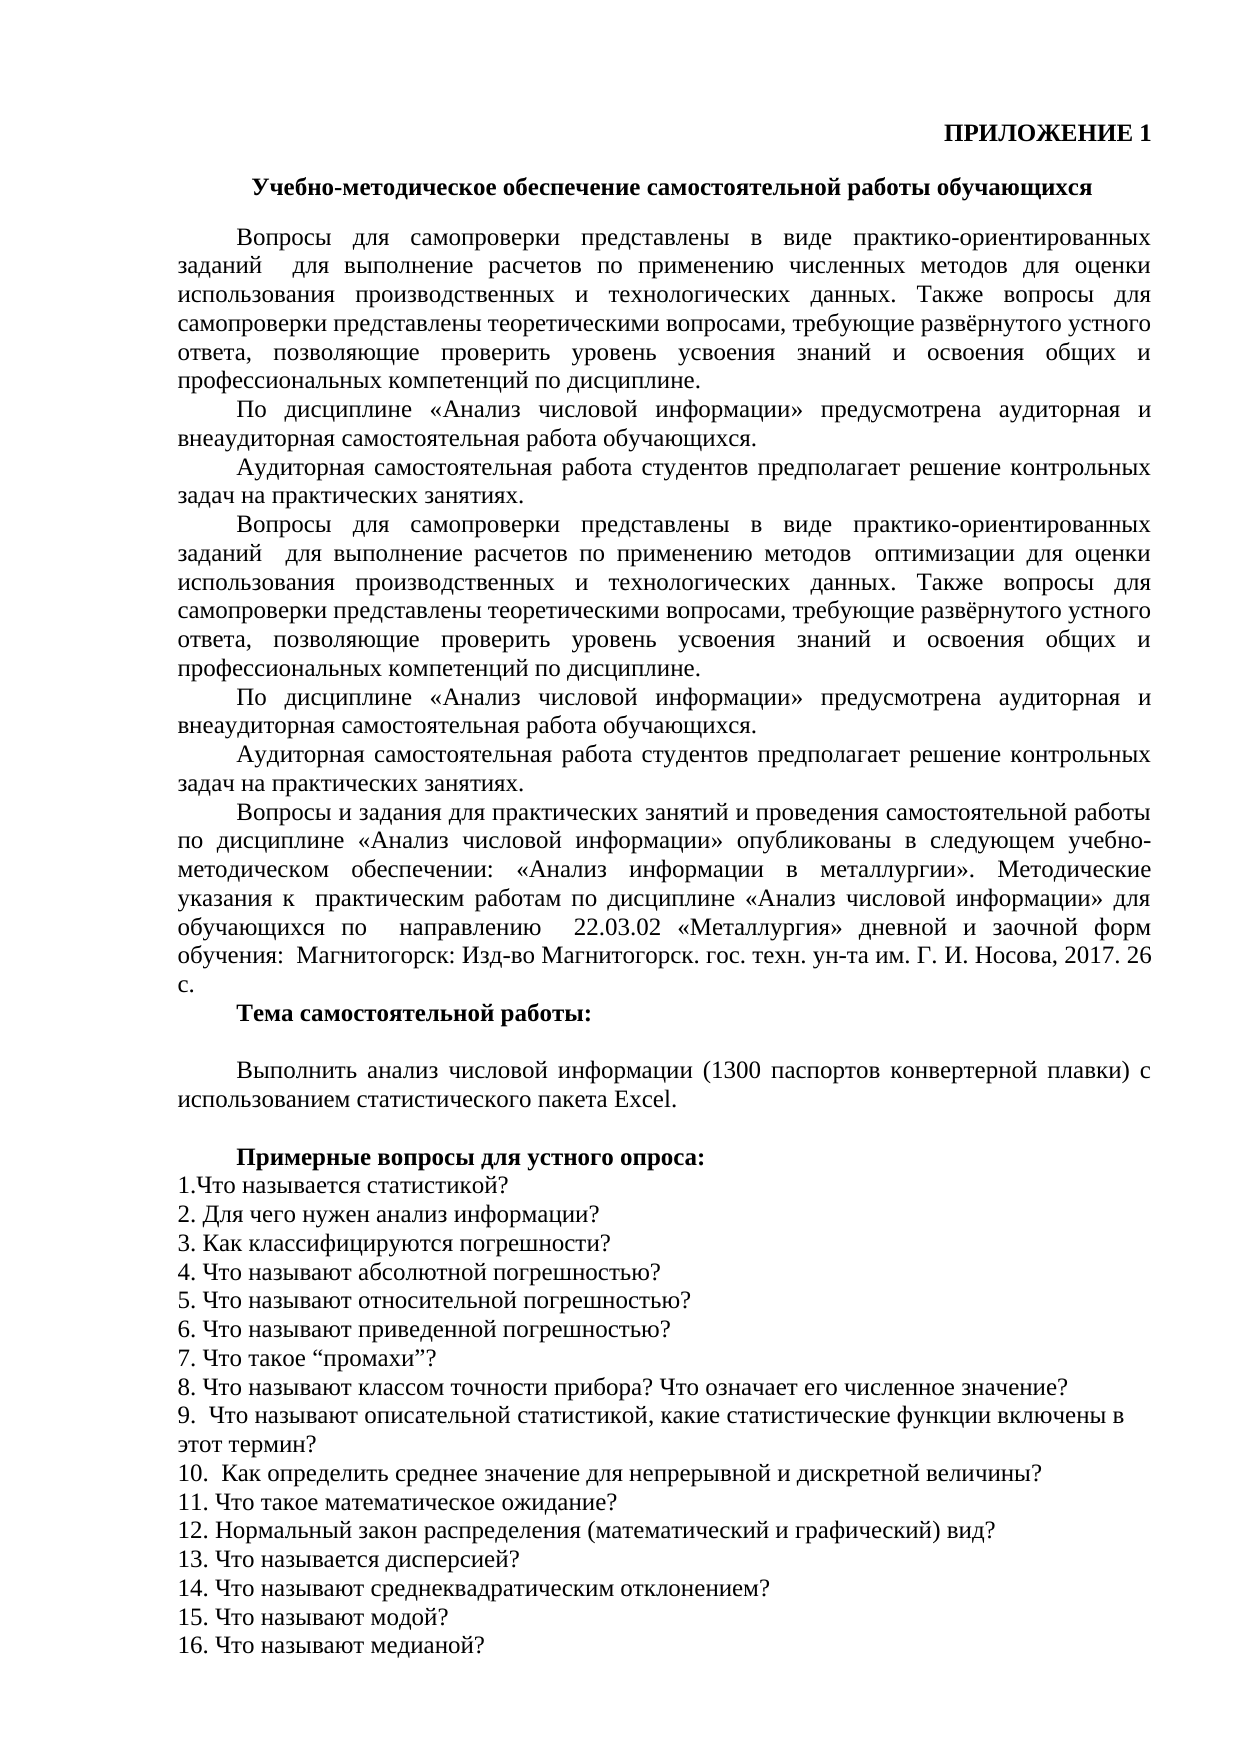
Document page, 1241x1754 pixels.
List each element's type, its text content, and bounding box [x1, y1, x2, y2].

text Аудиторная самостоятельная работа студентов предполагает решение контрольных задач на практических занятиях. [177, 739, 1152, 797]
text 8. Что называют классом точности прибора? Что означает его численное значение? [177, 1372, 1152, 1400]
text 7. Что такое “промахи”? [177, 1343, 1152, 1372]
text 6. Что называют приведенной погрешностью? [177, 1314, 1152, 1343]
text 4. Что называют абсолютной погрешностью? [177, 1257, 1152, 1285]
text Учебно-методическое обеспечение самостоятельной работы обучающихся [177, 172, 1152, 201]
text 12. Нормальный закон распределения (математический и графический) вид? [177, 1515, 1152, 1544]
text По дисциплине «Анализ числовой информации» предусмотрена аудиторная и внеаудиторная самостоятельная работа обучающихся. [177, 394, 1152, 452]
text 15. Что называют модой? [177, 1602, 1152, 1630]
text 14. Что называют среднеквадратическим отклонением? [177, 1573, 1152, 1602]
text 3. Как классифицируются погрешности? [177, 1228, 1152, 1257]
text Вопросы для самопроверки представлены в виде практико-ориентированных заданий для выполнение расчетов по применению численных методов для оценки использования производственных и технологических данных. Также вопросы для самопроверки представлены теоретическими вопросами, требующие развёрнутого устного ответа, позволяющие проверить уровень усвоения знаний и освоения общих и профессиональных компетенций по дисциплине. [177, 222, 1152, 394]
text 13. Что называется дисперсией? [177, 1544, 1152, 1573]
text Выполнить анализ числовой информации (1300 паспортов конвертерной плавки) с использованием статистического пакета Excel. [177, 1055, 1152, 1113]
text Тема самостоятельной работы: [177, 998, 1152, 1027]
text 2. Для чего нужен анализ информации? [177, 1199, 1152, 1228]
text ПРИЛОЖЕНИЕ 1 [177, 118, 1152, 147]
text 9. Что называют описательной статистикой, какие статистические функции включены в этот термин? [177, 1400, 1152, 1458]
text Вопросы и задания для практических занятий и проведения самостоятельной работы по дисциплине «Анализ числовой информации» опубликованы в следующем учебно-методическом обеспечении: «Анализ информации в металлургии». Методические указания к практическим работам по дисциплине «Анализ числовой информации» для обучающихся по направлению 22.03.02 «Металлургия» дневной и заочной форм обучения: Магнитогорск: Изд-во Магнитогорск. гос. техн. ун-та им. Г. И. Носова, 2017. 26 с. [177, 797, 1152, 998]
text 10. Как определить среднее значение для непрерывной и дискретной величины? [177, 1458, 1152, 1487]
text Аудиторная самостоятельная работа студентов предполагает решение контрольных задач на практических занятиях. [177, 452, 1152, 509]
text 11. Что такое математическое ожидание? [177, 1487, 1152, 1515]
text 1.Что называется статистикой? [177, 1170, 1152, 1199]
text Вопросы для самопроверки представлены в виде практико-ориентированных заданий для выполнение расчетов по применению методов оптимизации для оценки использования производственных и технологических данных. Также вопросы для самопроверки представлены теоретическими вопросами, требующие развёрнутого устного ответа, позволяющие проверить уровень усвоения знаний и освоения общих и профессиональных компетенций по дисциплине. [177, 509, 1152, 682]
text По дисциплине «Анализ числовой информации» предусмотрена аудиторная и внеаудиторная самостоятельная работа обучающихся. [177, 682, 1152, 739]
text 16. Что называют медианой? [177, 1630, 1152, 1659]
text 5. Что называют относительной погрешностью? [177, 1285, 1152, 1314]
text Примерные вопросы для устного опроса: [177, 1142, 1152, 1170]
